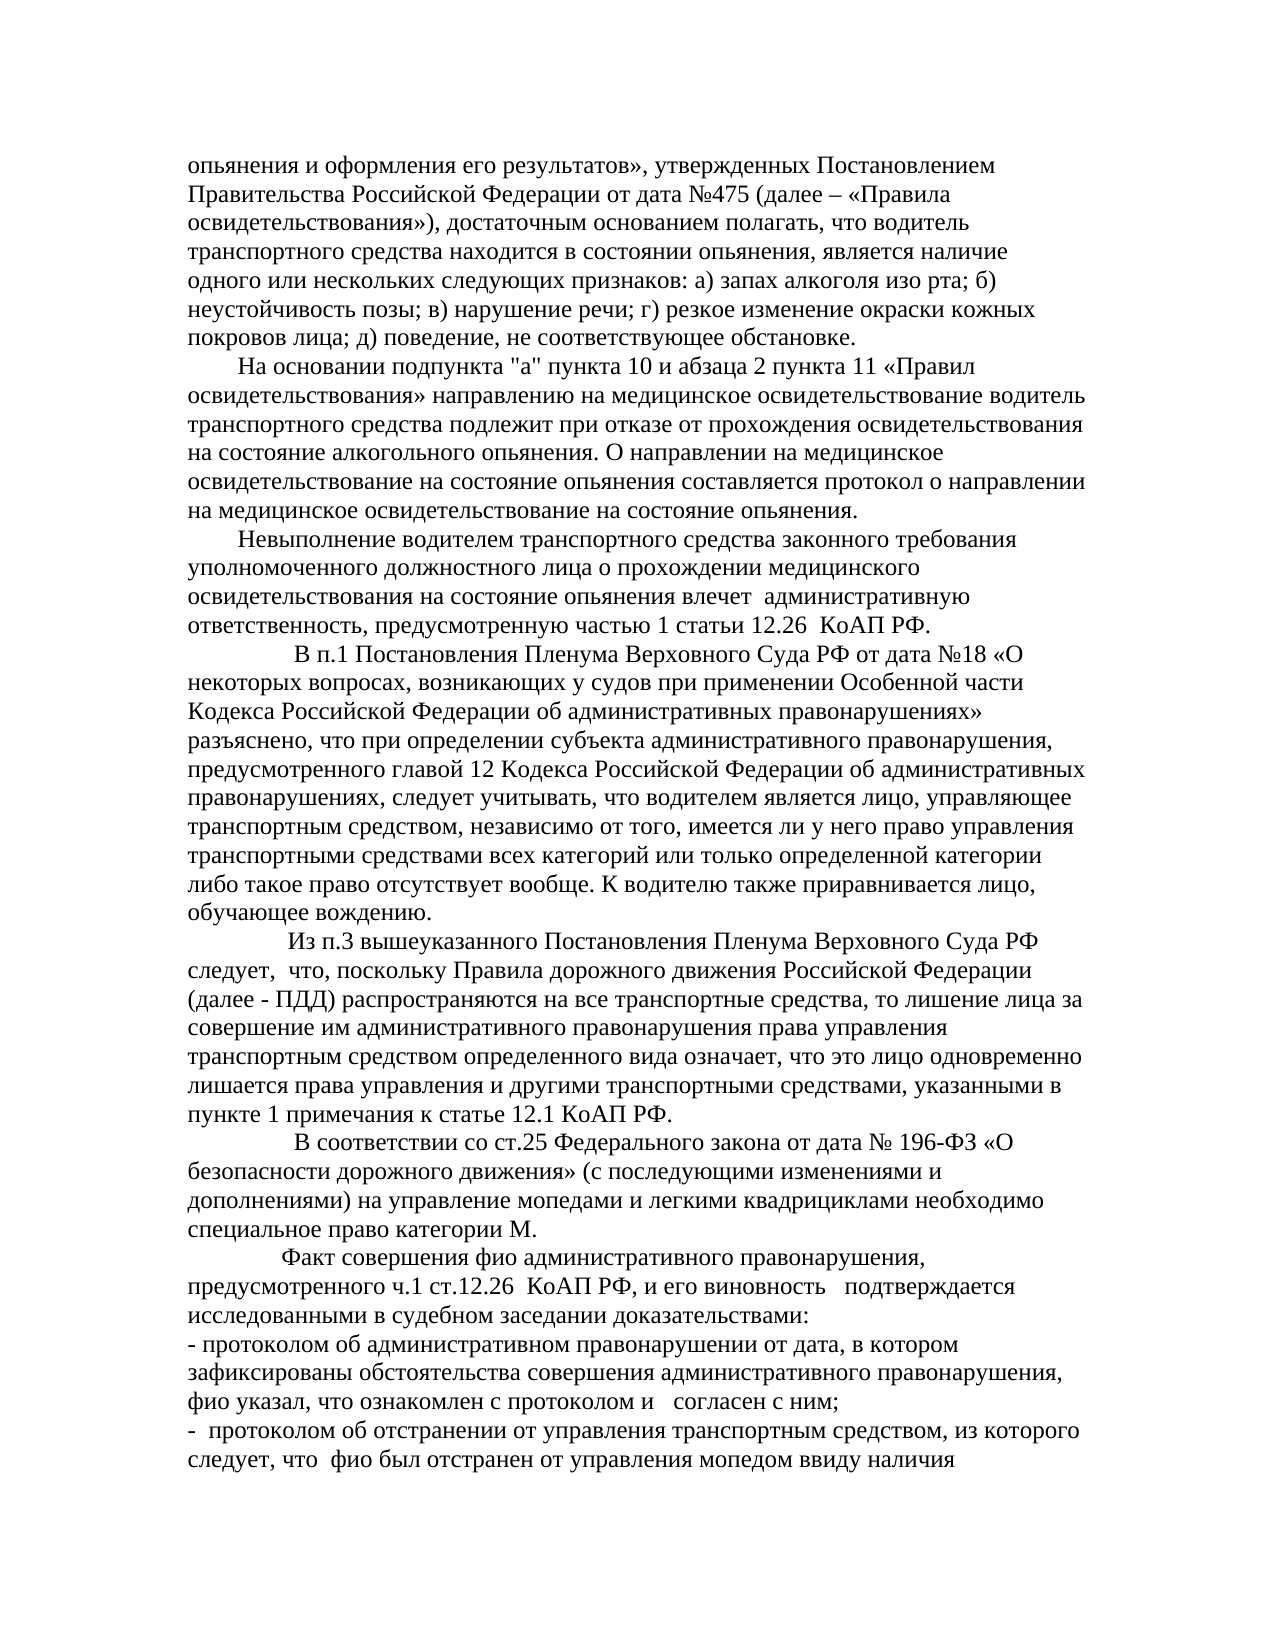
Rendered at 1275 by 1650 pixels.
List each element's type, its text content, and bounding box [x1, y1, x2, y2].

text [187, 150, 1087, 351]
text Факт совершения фио административного правонарушения, предусмотренного ч.1 ст.12.26 КоАП РФ, и его виновность подтверждается исследованными в судебном заседании доказательствами: [187, 1242, 1087, 1329]
text Невыполнение водителем транспортного средства законного требования уполномоченного должностного лица о прохождении медицинского освидетельствования на состояние опьянения влечет административную ответственность, предусмотренную частью 1 статьи 12.26 КоАП РФ. [187, 524, 1087, 639]
text В п.1 Постановления Пленума Верховного Суда РФ от дата №18 «О некоторых вопросах, возникающих у судов при применении Особенной части Кодекса Российской Федерации об административных правонарушениях» разъяснено, что при определении субъекта административного правонарушения, предусмотренного главой 12 Кодекса Российской Федерации об административных правонарушениях, следует учитывать, что водителем является лицо, управляющее транспортным средством, независимо от того, имеется ли у него право управления транспортными средствами всех категорий или только определенной категории либо такое право отсутствует вообще. К водителю также приравнивается лицо, обучающее вождению. [187, 639, 1087, 926]
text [187, 1415, 1087, 1472]
text На основании подпункта "а" пункта 10 и абзаца 2 пункта 11 «Правил освидетельствования» направлению на медицинское освидетельствование водитель транспортного средства подлежит при отказе от прохождения освидетельствования на состояние алкогольного опьянения. О направлении на медицинское освидетельствование на состояние опьянения составляется протокол о направлении на медицинское освидетельствование на состояние опьянения. [187, 351, 1087, 524]
text Из п.3 вышеуказанного Постановления Пленума Верховного Суда РФ следует, что, поскольку Правила дорожного движения Российской Федерации (далее - ПДД) распространяются на все транспортные средства, то лишение лица за совершение им административного правонарушения права управления транспортным средством определенного вида означает, что это лицо одновременно лишается права управления и другими транспортными средствами, указанными в пункте 1 примечания к статье 12.1 КоАП РФ. [187, 926, 1087, 1127]
text В соответствии со ст.25 Федерального закона от дата № 196-ФЗ «О безопасности дорожного движения» (с последующими изменениями и дополнениями) на управление мопедами и легкими квадрициклами необходимо специальное право категории M. [187, 1127, 1087, 1242]
text - протоколом об административном правонарушении от дата, в котором зафиксированы обстоятельства совершения административного правонарушения, фио указал, что ознакомлен с протоколом и согласен с ним; [187, 1329, 1087, 1415]
